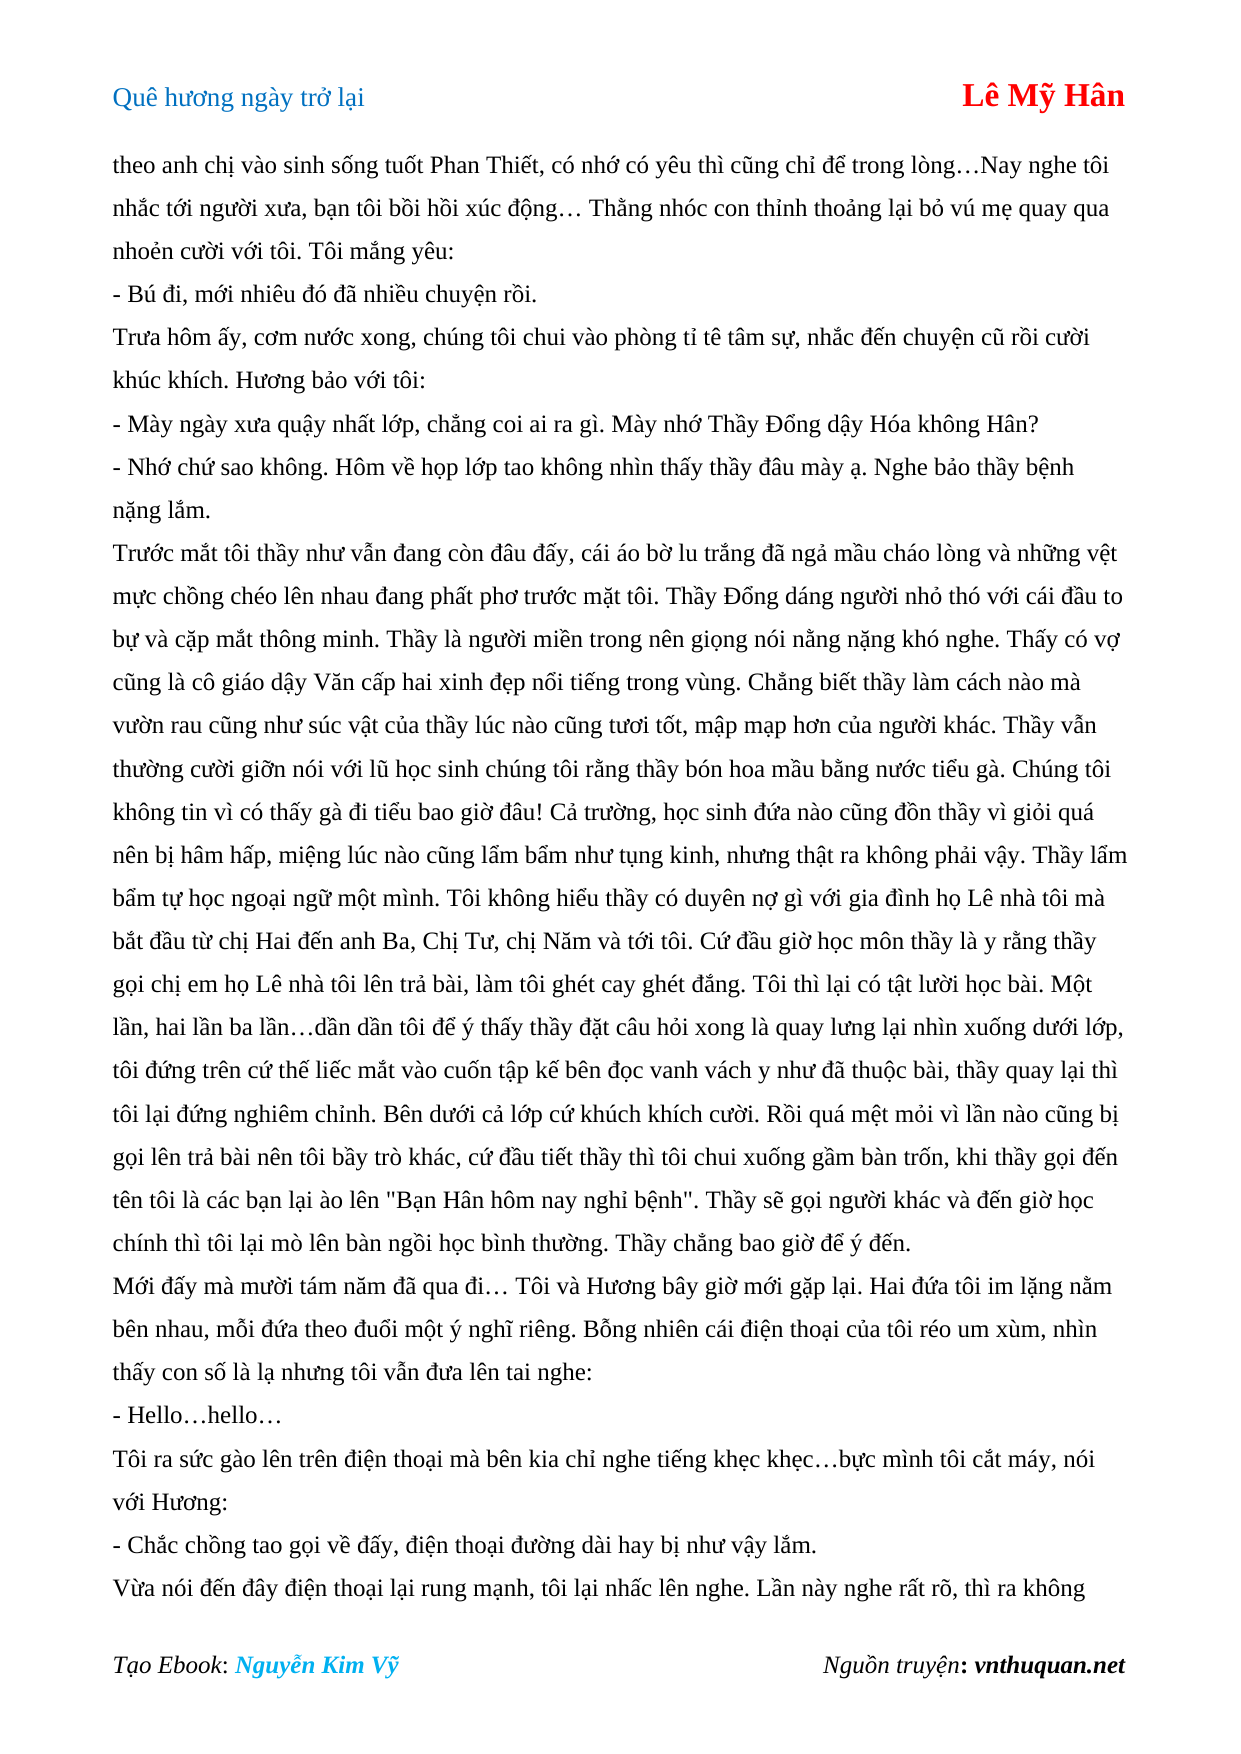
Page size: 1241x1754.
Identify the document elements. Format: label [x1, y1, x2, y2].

text [112, 150, 1128, 1602]
